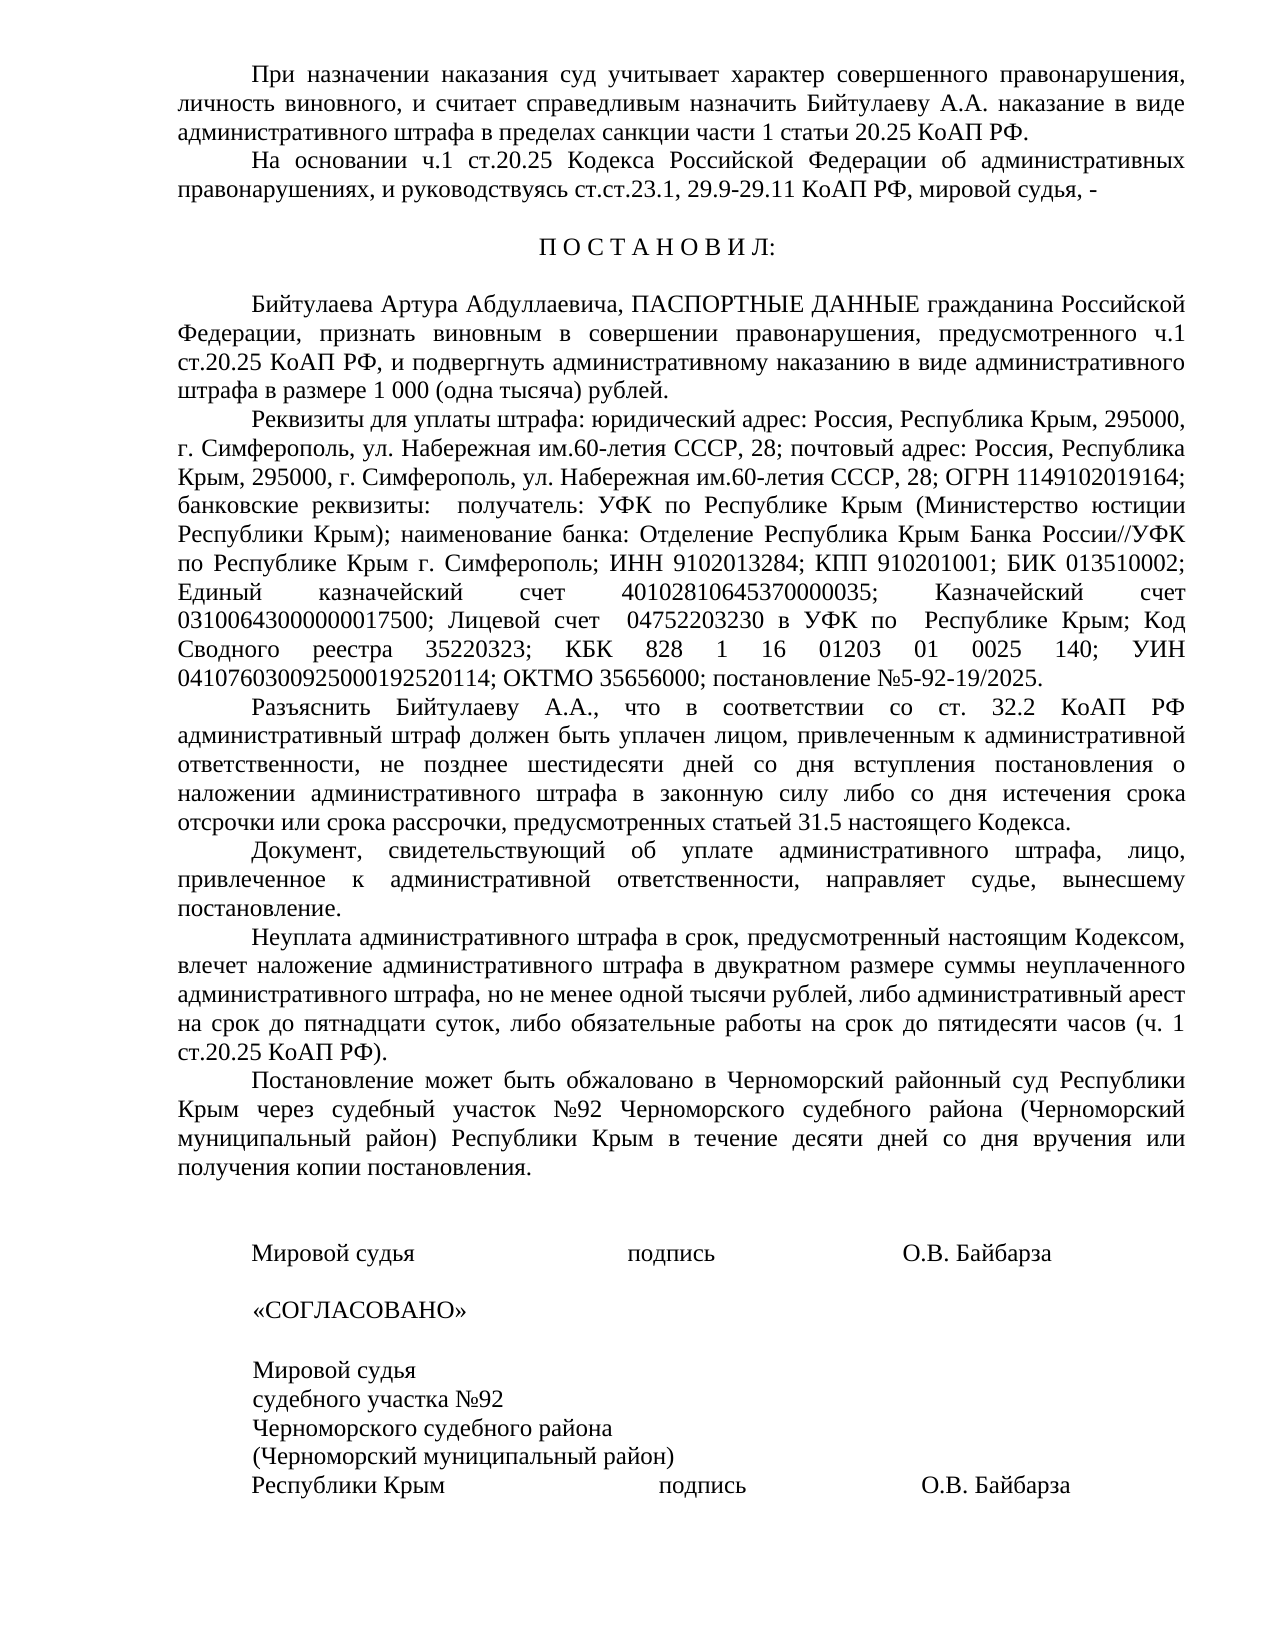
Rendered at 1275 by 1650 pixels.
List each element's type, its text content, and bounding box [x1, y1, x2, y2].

text П О С Т А Н О В И Л: [177, 232, 1186, 260]
text (Черноморский муниципальный район) [177, 1441, 1186, 1470]
text Мировой судья [177, 1355, 1186, 1384]
text Неуплата административного штрафа в срок, предусмотренный настоящим Кодексом, влечет наложение административного штрафа в двукратном размере суммы неуплаченного административного штрафа, но не менее одной тысячи рублей, либо административный арест на срок до пятнадцати суток, либо обязательные работы на срок до пятидесяти часов (ч. 1 ст.20.25 КоАП РФ). [177, 922, 1186, 1065]
text «СОГЛАСОВАНО» [177, 1295, 1186, 1324]
text судебного участка №92 [177, 1384, 1186, 1413]
text Черноморского судебного района [177, 1413, 1186, 1441]
text Разъяснить Бийтулаеву А.А., что в соответствии со ст. 32.2 КоАП РФ административный штраф должен быть уплачен лицом, привлеченным к административной ответственности, не позднее шестидесяти дней со дня вступления постановления о наложении административного штрафа в законную силу либо со дня истечения срока отсрочки или срока рассрочки, предусмотренных статьей 31.5 настоящего Кодекса. [177, 692, 1186, 835]
text Постановление может быть обжаловано в Черноморский районный суд Республики Крым через судебный участок №92 Черноморского судебного района (Черноморский муниципальный район) Республики Крым в течение десяти дней со дня вручения или получения копии постановления. [177, 1065, 1186, 1180]
text При назначении наказания суд учитывает характер совершенного правонарушения, личность виновного, и считает справедливым назначить Бийтулаеву А.А. наказание в виде административного штрафа в пределах санкции части 1 статьи 20.25 КоАП РФ. [177, 59, 1186, 145]
text Документ, свидетельствующий об уплате административного штрафа, лицо, привлеченное к административной ответственности, направляет судье, вынесшему постановление. [177, 835, 1186, 922]
text Республики Крым подпись О.В. Байбарза [177, 1470, 1186, 1499]
text Мировой судья подпись О.В. Байбарза [177, 1238, 1186, 1267]
text На основании ч.1 ст.20.25 Кодекса Российской Федерации об административных правонарушениях, и руководствуясь ст.ст.23.1, 29.9-29.11 КоАП РФ, мировой судья, - [177, 145, 1186, 203]
text Реквизиты для уплаты штрафа: юридический адрес: Россия, Республика Крым, 295000, г. Симферополь, ул. Набережная им.60-летия СССР, 28; почтовый адрес: Россия, Республика Крым, 295000, г. Симферополь, ул. Набережная им.60-летия СССР, 28; ОГРН 1149102019164; банковские реквизиты: получатель: УФК по Республике Крым (Министерство юстиции Республики Крым); наименование банка: Отделение Республика Крым Банка России//УФК по Республике Крым г. Симферополь; ИНН 9102013284; КПП 910201001; БИК 013510002; Единый казначейский счет 40102810645370000035; Казначейский счет 03100643000000017500; Лицевой счет 04752203230 в УФК по Республике Крым; Код Сводного реестра 35220323; КБК 828 1 16 01203 01 0025 140; УИН 0410760300925000192520114; ОКТМО 35656000; постановление №5-92-19/2025. [177, 404, 1186, 692]
text Бийтулаева Артура Абдуллаевича, ПАСПОРТНЫЕ ДАННЫЕ гражданина Российской Федерации, признать виновным в совершении правонарушения, предусмотренного ч.1 ст.20.25 КоАП РФ, и подвергнуть административному наказанию в виде административного штрафа в размере 1 000 (одна тысяча) рублей. [177, 289, 1186, 404]
